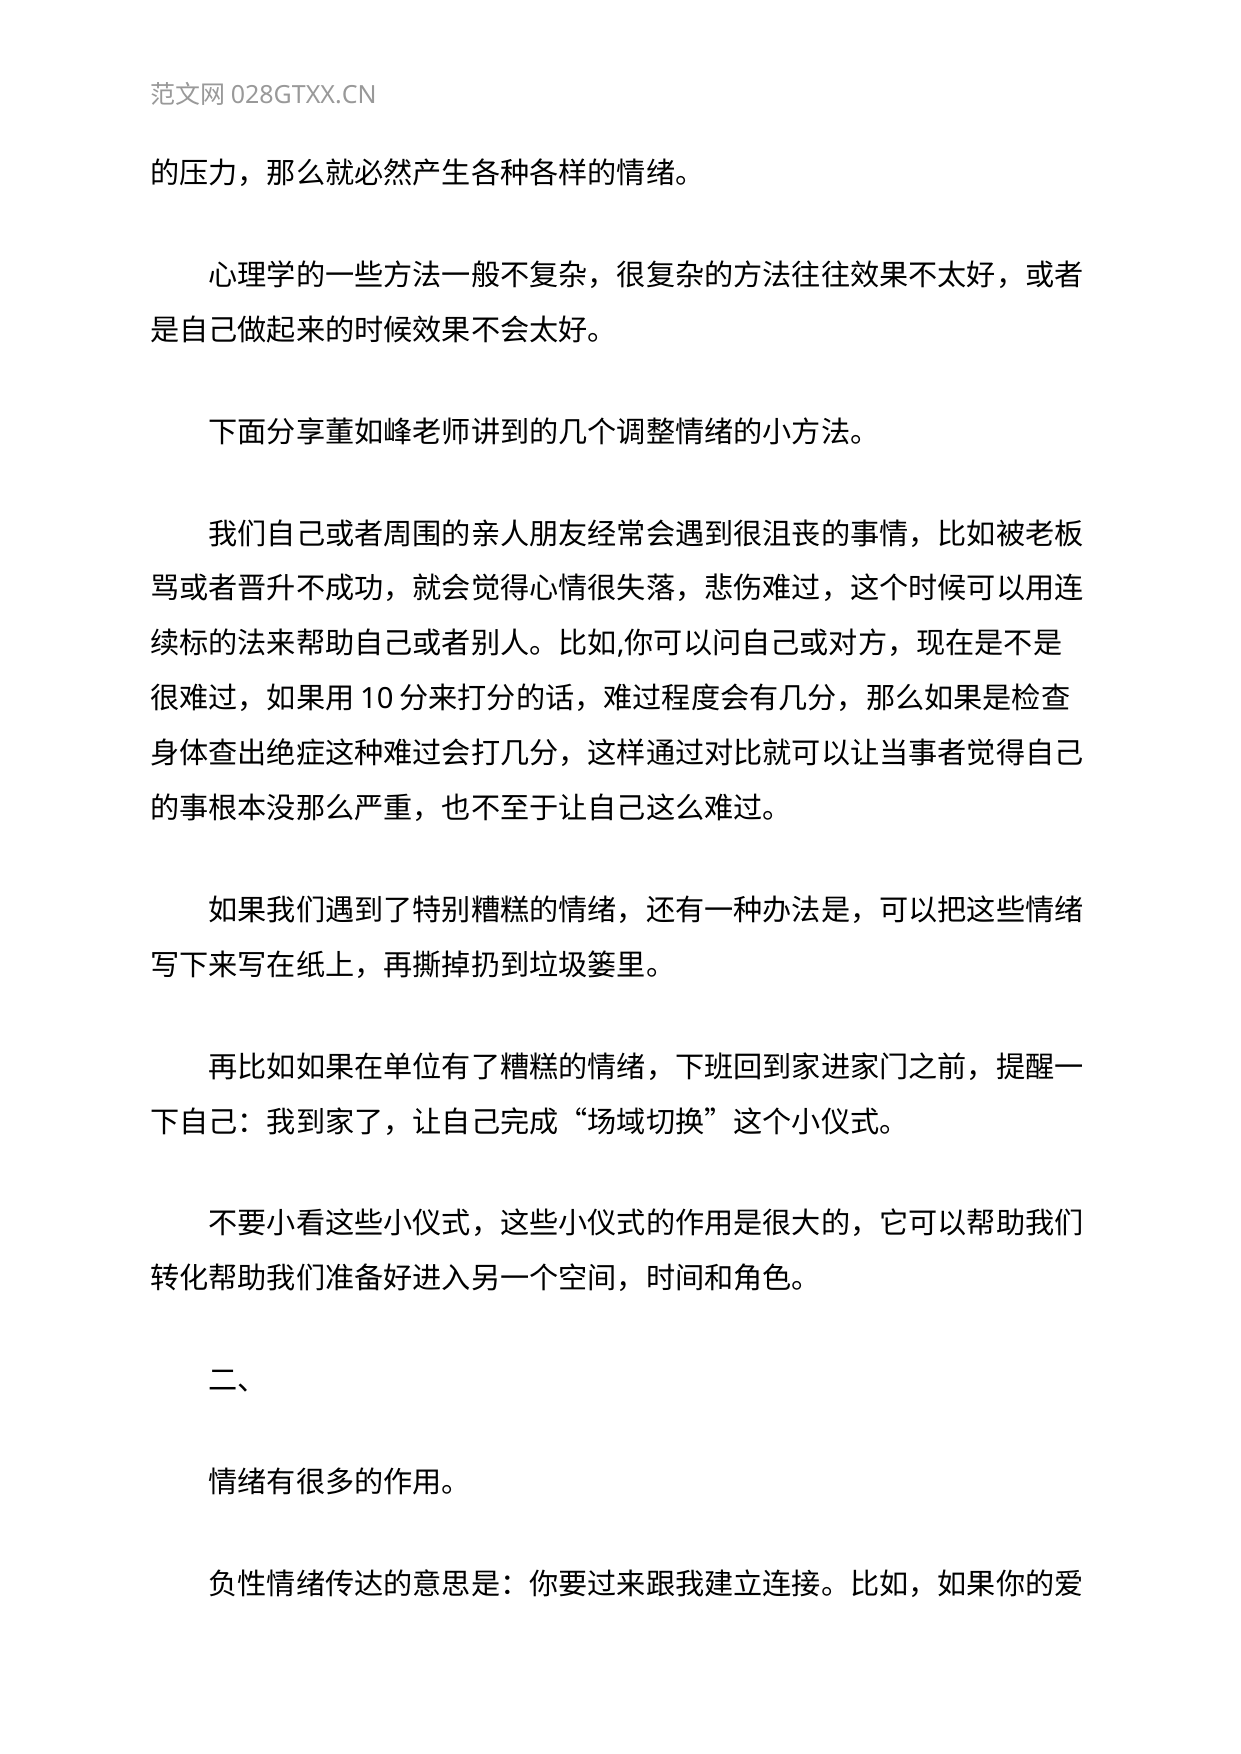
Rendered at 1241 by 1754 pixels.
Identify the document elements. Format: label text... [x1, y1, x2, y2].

text 心理学的一些方法一般不复杂，很复杂的方法往往效果不太好，或者是自己做起来的时候效果不会太好。 [150, 252, 1090, 349]
text 我们自己或者周围的亲人朋友经常会遇到很沮丧的事情，比如被老板骂或者晋升不成功，就会觉得心情很失落，悲伤难过，这个时候可以用连续标的法来帮助自己或者别人。比如,你可以问自己或对方，现在是不是很难过，如果用10分来打分的话，难过程度会有几分，那么如果是检查身体查出绝症这种难过会打几分，这样通过对比就可以让当事者觉得自己的事根本没那么严重，也不至于让自己这么难过。 [150, 510, 1090, 827]
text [150, 150, 1090, 192]
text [150, 1560, 1090, 1602]
text 再比如如果在单位有了糟糕的情绪，下班回到家进家门之前，提醒一下自己：我到家了，让自己完成“场域切换”这个小仪式。 [150, 1043, 1090, 1141]
text 二、 [150, 1357, 1090, 1399]
text 如果我们遇到了特别糟糕的情绪，还有一种办法是，可以把这些情绪写下来写在纸上，再撕掉扔到垃圾篓里。 [150, 887, 1090, 984]
text 下面分享董如峰老师讲到的几个调整情绪的小方法。 [150, 408, 1090, 451]
text 情绪有很多的作用。 [150, 1458, 1090, 1501]
text 不要小看这些小仪式，这些小仪式的作用是很大的，它可以帮助我们转化帮助我们准备好进入另一个空间，时间和角色。 [150, 1200, 1090, 1297]
